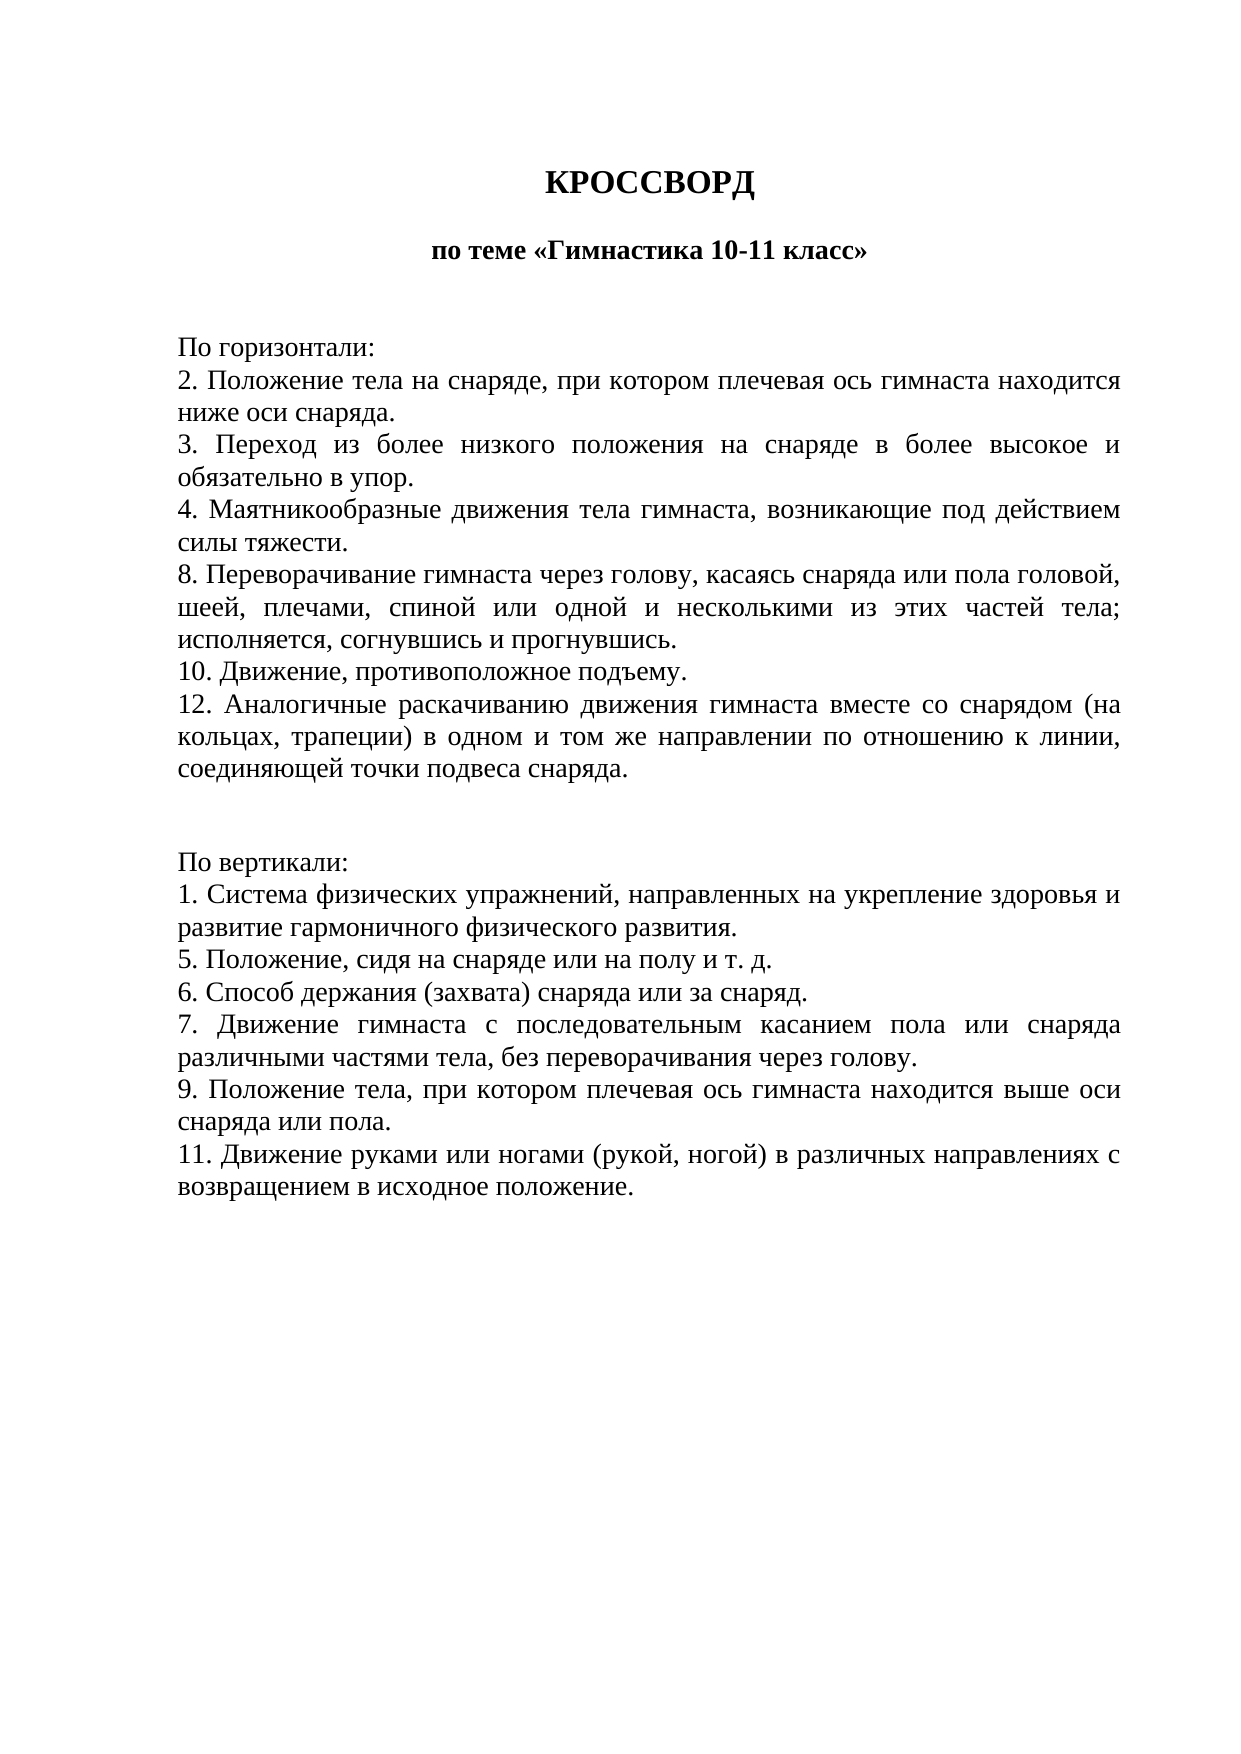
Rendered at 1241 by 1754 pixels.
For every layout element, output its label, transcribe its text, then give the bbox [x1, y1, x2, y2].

text 10. Движение, противоположное подъему. [177, 654, 1122, 687]
text 5. Положение, сидя на снаряде или на полу и т. д. [177, 942, 1122, 975]
text По вертикали: [177, 845, 1122, 878]
text КРОССВОРД [177, 162, 1122, 201]
text 4. Маятникообразные движения тела гимнаста, возникающие под действием силы тяжести. [177, 492, 1122, 557]
text 3. Переход из более низкого положения на снаряде в более высокое и обязательно в упор. [177, 428, 1122, 492]
text 11. Движение руками или ногами (рукой, ногой) в различных направлениях с возвращением в исходное положение. [177, 1137, 1122, 1202]
text 7. Движение гимнаста с последовательным касанием пола или снаряда различными частями тела, без переворачивания через голову. [177, 1007, 1122, 1072]
text По горизонтали: [177, 330, 1122, 363]
text 1. Система физических упражнений, направленных на укрепление здоровья и развитие гармоничного физического развития. [177, 878, 1122, 942]
text по теме «Гимнастика 10-11 класс» [177, 233, 1122, 266]
text 2. Положение тела на снаряде, при котором плечевая ось гимнаста находится ниже оси снаряда. [177, 363, 1122, 428]
text 12. Аналогичные раскачиванию движения гимнаста вместе со снарядом (на кольцах, трапеции) в одном и том же направлении по отношению к линии, соединяющей точки подвеса снаряда. [177, 687, 1122, 784]
text 9. Положение тела, при котором плечевая ось гимнаста находится выше оси снаряда или пола. [177, 1072, 1122, 1137]
text 6. Способ держания (захвата) снаряда или за снаряд. [177, 975, 1122, 1007]
text 8. Переворачивание гимнаста через голову, касаясь снаряда или пола головой, шеей, плечами, спиной или одной и несколькими из этих частей тела; исполняется, согнувшись и прогнувшись. [177, 557, 1122, 654]
